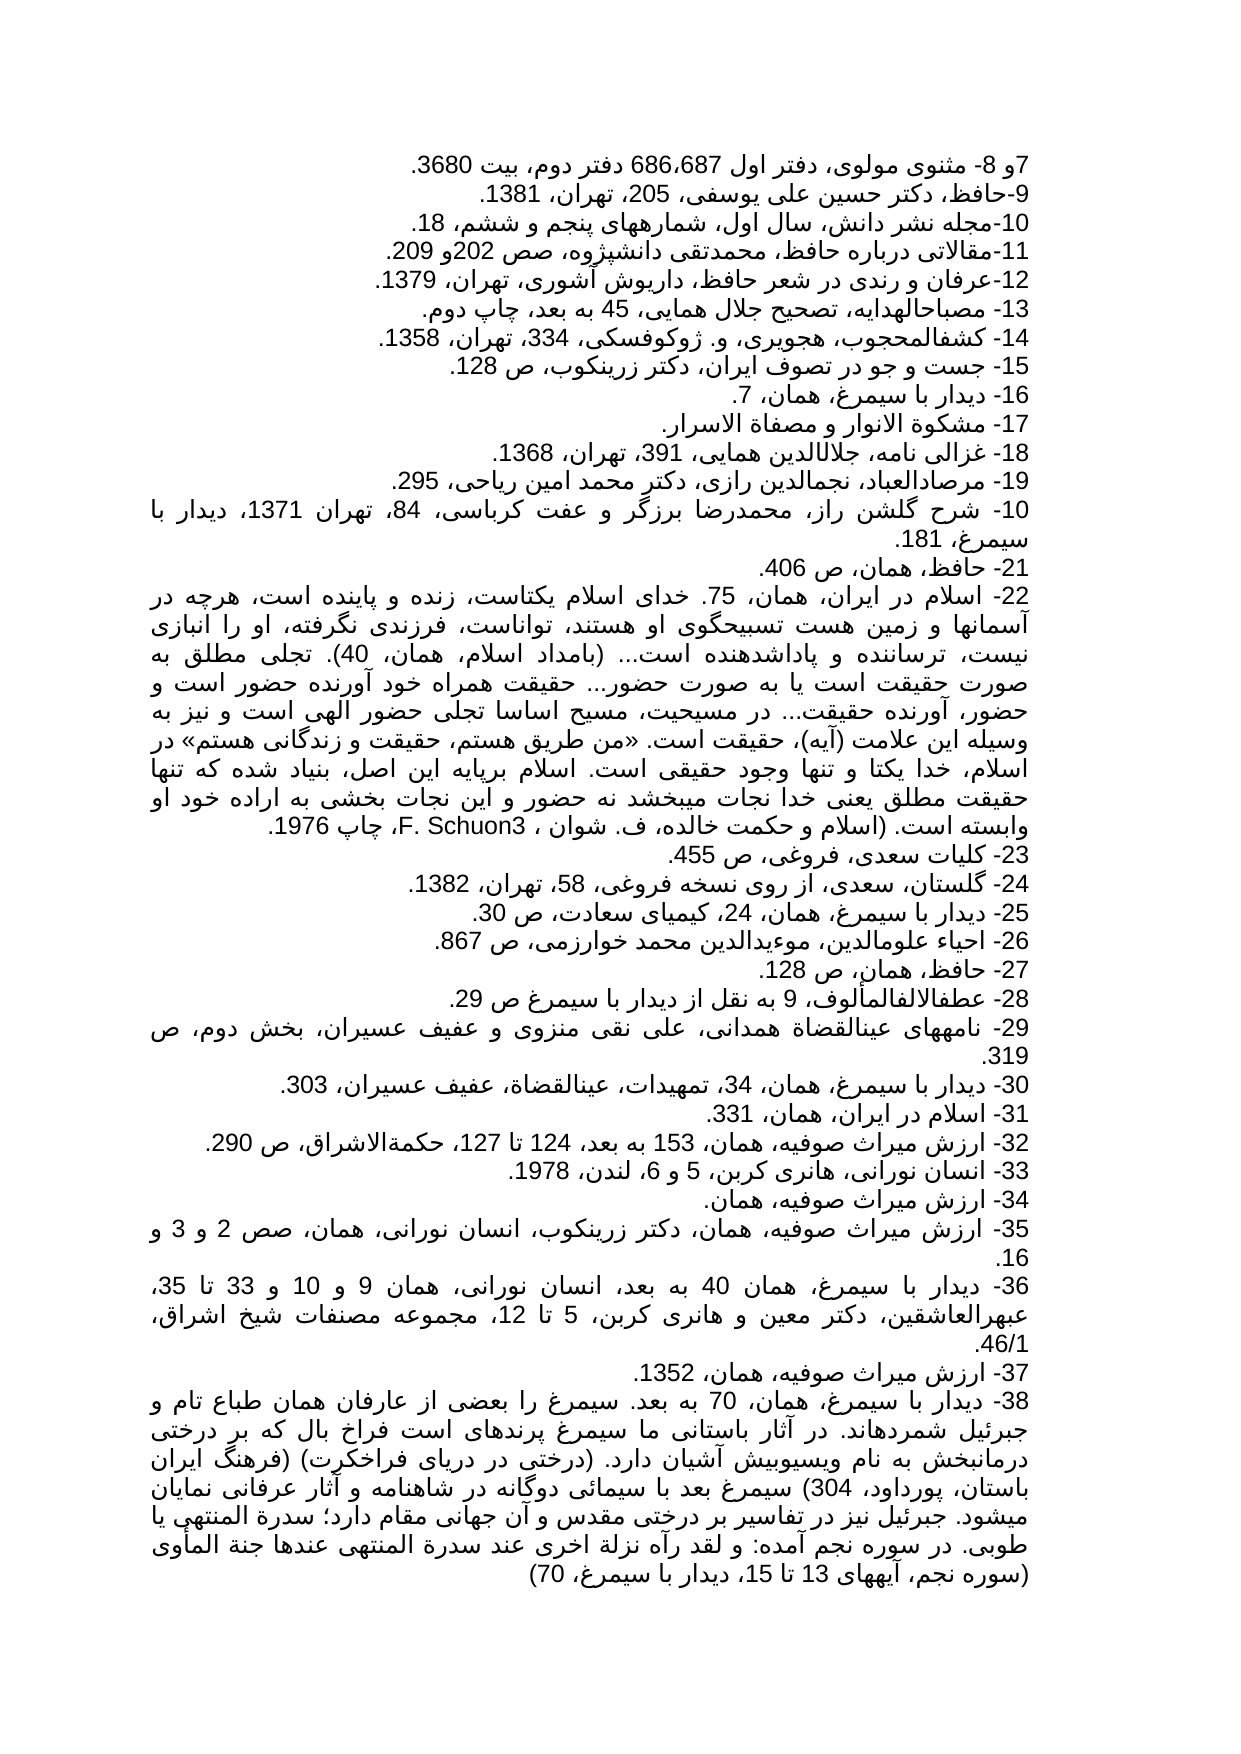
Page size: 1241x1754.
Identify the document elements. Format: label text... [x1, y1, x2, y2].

text 10-مجله نشر دانش، سال اول، شماره‏های پنجم و ششم، 18. [150, 207, 1029, 236]
text 37- ارزش میراث صوفیه، همان، 1352. [150, 1357, 1029, 1386]
text 15- جست و جو در تصوف ایران، دکتر زرین‏کوب، ص 128. [150, 351, 1029, 380]
text 30- دیدار با سیمرغ، همان، 34، تمهیدات، عین‏القضاة، عفیف عسیران، 303. [150, 1070, 1029, 1099]
text 27- حافظ، همان، ص 128. [150, 955, 1029, 984]
text 16- دیدار با سیمرغ، همان، 7. [150, 380, 1029, 409]
text 32- ارزش میراث صوفیه، همان، 153 به بعد، 124 تا 127، حکمة‏الاشراق، ص 290. [150, 1127, 1029, 1156]
text 18- غزالی نامه، جلال‏الدین همایی، 391، تهران، 1368. [150, 437, 1029, 466]
text 23- کلیات سعدی، فروغی، ص 455. [150, 840, 1029, 869]
text 19- مرصادالعباد، نجم‏الدین رازی، دکتر محمد امین ریاحی، 295. [150, 466, 1029, 495]
text 29- نامه‏های عین‏القضاة همدانی، علی نقی منزوی و عفیف عسیران، بخش دوم، ص 319. [150, 1012, 1029, 1070]
text 35- ارزش میراث صوفیه، همان، دکتر زرین‏کوب، انسان نورانی، همان، صص 2 و 3 و 16. [150, 1214, 1029, 1271]
text 34- ارزش میراث صوفیه، همان. [150, 1185, 1029, 1214]
text 17- مشکوة الانوار و مصفاة الاسرار. [150, 409, 1029, 437]
text 7و 8- مثنوی مولوی، دفتر اول 686،687 دفتر دوم، بیت 3680. [150, 150, 1029, 179]
text 24- گلستان، سعدی، از روی نسخه فروغی، 58، تهران، 1382. [150, 869, 1029, 897]
text 38- دیدار با سیمرغ، همان، 70 به بعد. سیمرغ را بعضی از عارفان همان طباع تام و جبرئیل شمرده‏اند. در آثار باستانی ما سیمرغ پرنده‏ای است فراخ بال که بر درختی درمان‏بخش به نام ویسیوبیش آشیان دارد. (درختی در دریای فراخکرت) (فرهنگ ایران باستان، پورداود، 304) سیمرغ بعد با سیمائی دوگانه در شاهنامه و آثار عرفانی نمایان می‏شود. جبرئیل نیز در تفاسیر بر درختی مقدس و آن جهانی مقام دارد؛ سدرة المنتهی یا طوبی. در سوره نجم آمده: و لقد رآه نزلة اخری عند سدرة المنتهی عندها جنة المأوی (سوره نجم، آیه‏های 13 تا 15، دیدار با سیمرغ، 70) [150, 1386, 1029, 1587]
text 33- انسان نورانی، هانری کربن، 5 و 6، لندن، 1978. [150, 1156, 1029, 1185]
text 14- کشف‏المحجوب، هجویری، و. ژوکوفسکی، 334، تهران، 1358. [150, 322, 1029, 351]
text 28- عطف‏الالف‏المألوف، 9 به نقل از دیدار با سیمرغ ص 29. [150, 984, 1029, 1012]
text 31- اسلام در ایران، همان، 331. [150, 1099, 1029, 1127]
text 36- دیدار با سیمرغ، همان 40 به بعد، انسان نورانی، همان 9 و 10 و 33 تا 35، عبهرالعاشقین، دکتر معین و هانری کربن، 5 تا 12، مجموعه مصنفات شیخ اشراق، 46/1. [150, 1271, 1029, 1357]
text 25- دیدار با سیمرغ، همان، 24، کیمیای سعادت، ص 30. [150, 897, 1029, 926]
text 21- حافظ، همان، ص 406. [150, 552, 1029, 581]
text 11-مقالاتی درباره حافظ، محمدتقی دانش‏پژوه، صص 202و 209. [150, 236, 1029, 265]
text 10- شرح گلشن راز، محمدرضا برزگر و عفت کرباسی، 84، تهران 1371، دیدار با سیمرغ، 181. [150, 495, 1029, 552]
text 22- اسلام در ایران، همان، 75. خدای اسلام یکتاست، زنده و پاینده است، هرچه در آسمان‏ها و زمین هست تسبیح‏گوی او هستند، تواناست، فرزندی نگرفته، او را انبازی نیست، ترساننده و پاداش‏دهنده است... (بامداد اسلام، همان، 40). تجلی مطلق به صورت حقیقت است یا به صورت حضور... حقیقت همراه خود آورنده حضور است و حضور، آورنده حقیقت... در مسیحیت، مسیح اساسا تجلی حضور الهی است و نیز به وسیله این علامت (آیه)، حقیقت است. «من طریق هستم، حقیقت و زندگانی هستم» در اسلام، خدا یکتا و تنها وجود حقیقی است. اسلام برپایه این اصل، بنیاد شده که تنها حقیقت مطلق یعنی خدا نجات می‏بخشد نه حضور و این نجات بخشی به اراده خود او وابسته است. (اسلام و حکمت خالده، ف. شوان ، F. Schuon3، چاپ 1976. [150, 581, 1029, 840]
text 12-عرفان و رندی در شعر حافظ، داریوش آشوری، تهران، 1379. [150, 265, 1029, 294]
text 9-حافظ، دکتر حسین علی یوسفی، 205، تهران، 1381. [150, 179, 1029, 207]
text 26- احیاء علوم‏الدین، موءیدالدین محمد خوارزمی، ص 867. [150, 926, 1029, 955]
text 13- مصباح‏الهدایه، تصحیح جلال همایی، 45 به بعد، چاپ دوم. [150, 294, 1029, 322]
